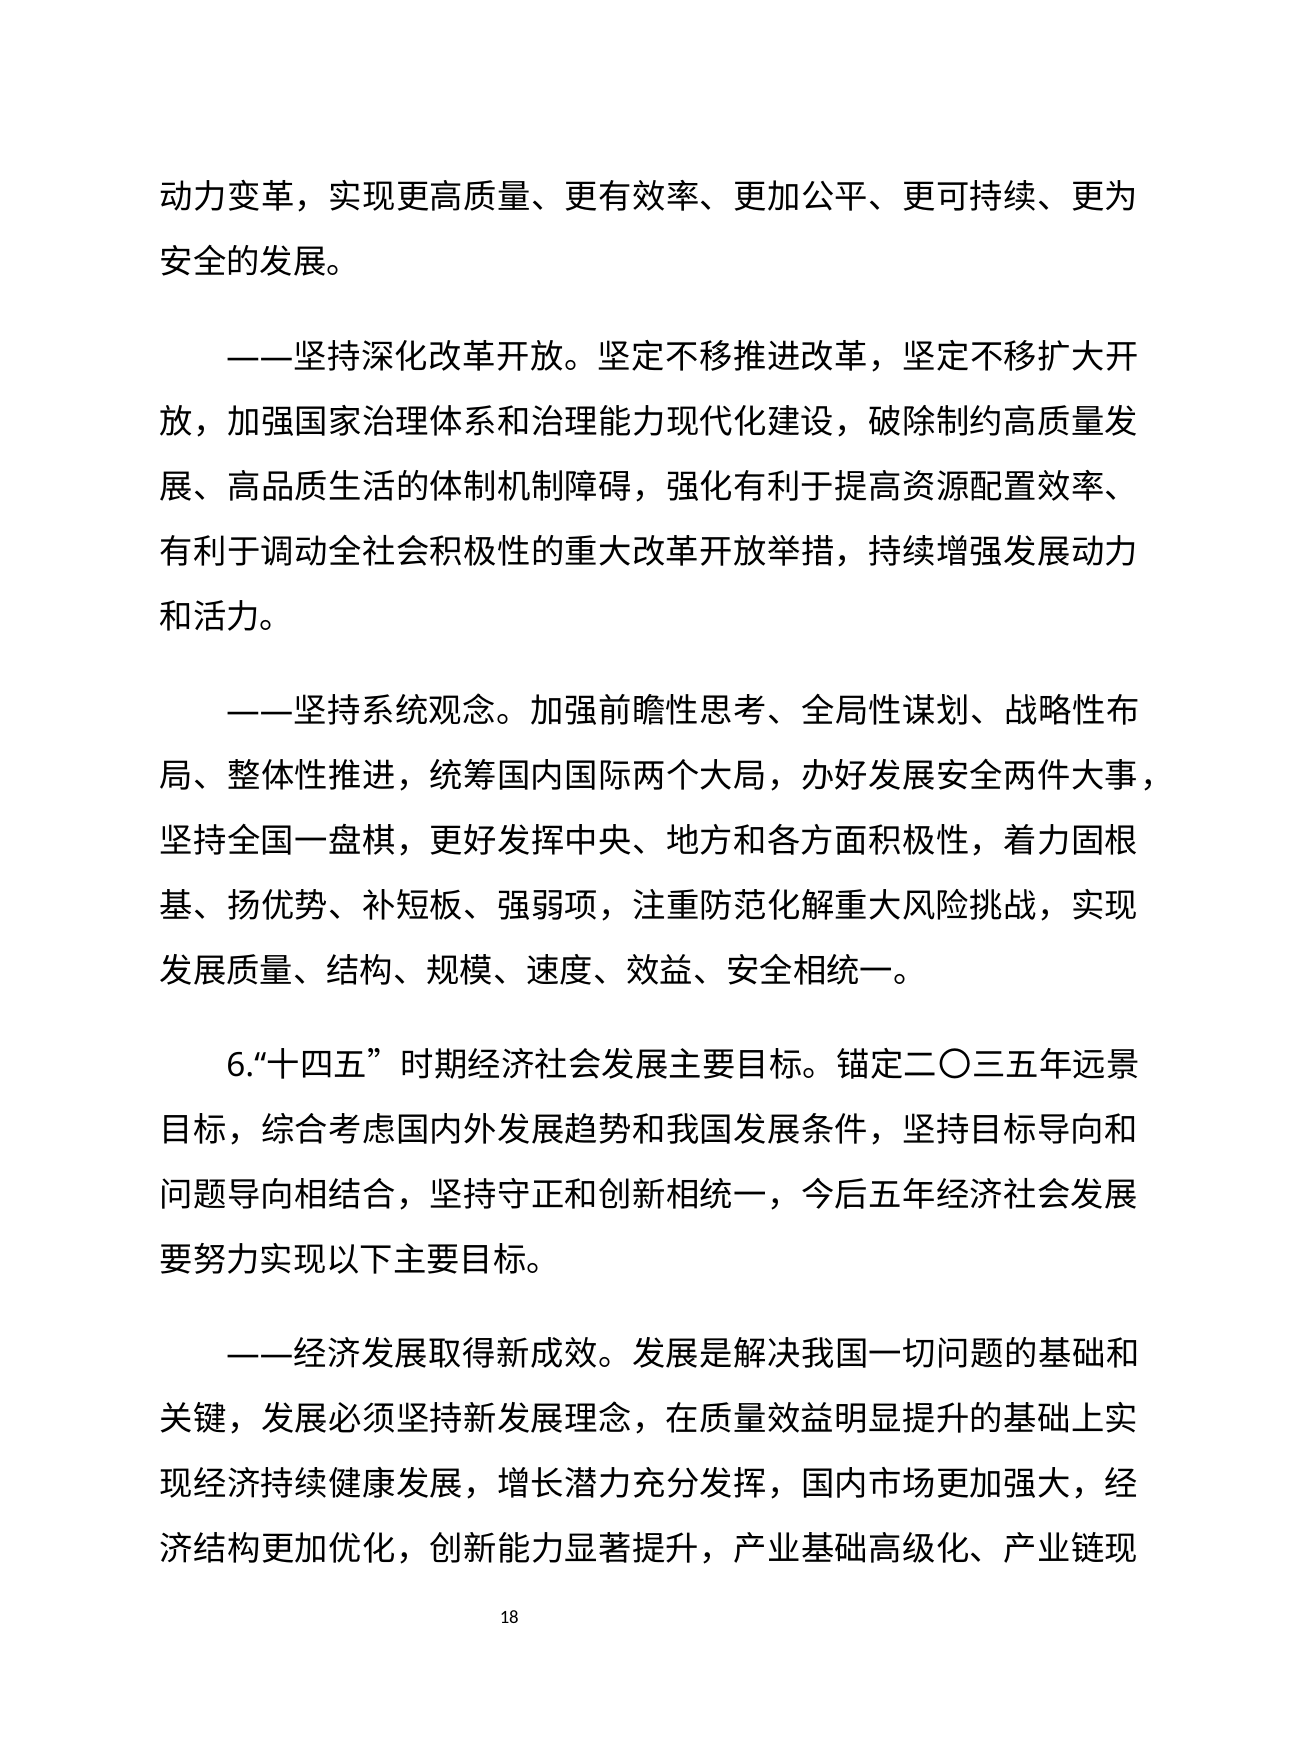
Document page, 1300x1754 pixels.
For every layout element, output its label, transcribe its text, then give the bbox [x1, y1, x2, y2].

text 6.“十四五”时期经济社会发展主要目标。锚定二〇三五年远景目标，综合考虑国内外发展趋势和我国发展条件，坚持目标导向和问题导向相结合，坚持守正和创新相统一，今后五年经济社会发展要努力实现以下主要目标。 [159, 1029, 1140, 1289]
text ——坚持深化改革开放。坚定不移推进改革，坚定不移扩大开放，加强国家治理体系和治理能力现代化建设，破除制约高质量发展、高品质生活的体制机制障碍，强化有利于提高资源配置效率、有利于调动全社会积极性的重大改革开放举措，持续增强发展动力和活力。 [159, 321, 1140, 646]
text ——坚持系统观念。加强前瞻性思考、全局性谋划、战略性布局、整体性推进，统筹国内国际两个大局，办好发展安全两件大事，坚持全国一盘棋，更好发挥中央、地方和各方面积极性，着力固根基、扬优势、补短板、强弱项，注重防范化解重大风险挑战，实现发展质量、结构、规模、速度、效益、安全相统一。 [159, 675, 1140, 1000]
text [159, 162, 1140, 292]
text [159, 1319, 1140, 1579]
